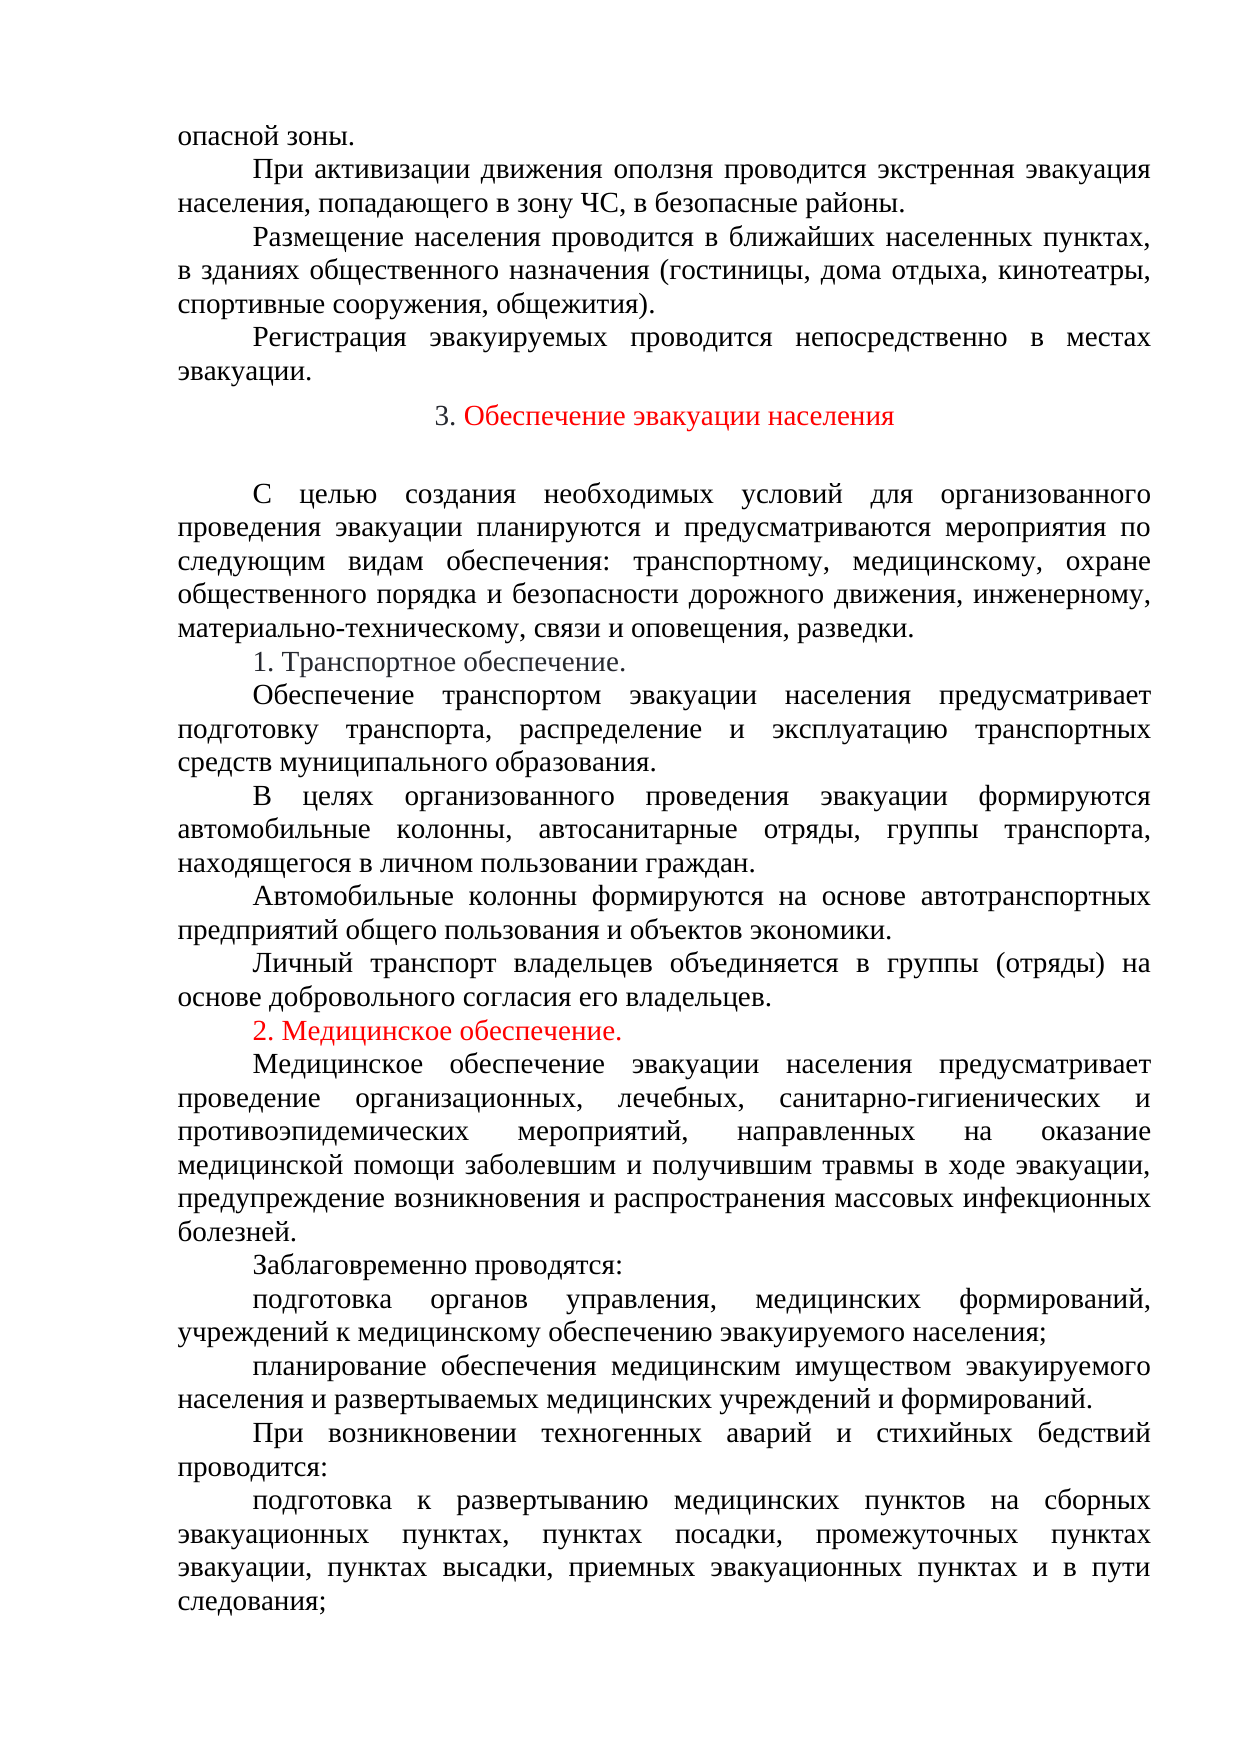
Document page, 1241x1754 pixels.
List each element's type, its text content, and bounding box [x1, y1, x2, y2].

text При активизации движения оползня проводится экстренная эвакуация населения, попадающего в зону ЧС, в безопасные районы. [177, 152, 1152, 219]
text Размещение населения проводится в ближайших населенных пунктах, в зданиях общественного назначения (гостиницы, дома отдыха, кинотеатры, спортивные сооружения, общежития). [177, 219, 1152, 319]
text Регистрация эвакуируемых проводится непосредственно в местах эвакуации. [177, 319, 1152, 386]
text В целях организованного проведения эвакуации формируются автомобильные колонны, автосанитарные отряды, группы транспорта, находящегося в личном пользовании граждан. [177, 778, 1152, 878]
text 1. Транспортное обеспечение. [177, 644, 1152, 677]
text 3. Обеспечение эвакуации населения [177, 398, 1152, 431]
text Заблаговременно проводятся: [177, 1247, 1152, 1281]
text Личный транспорт владельцев объединяется в группы (отряды) на основе добровольного согласия его владельцев. [177, 946, 1152, 1013]
text подготовка к развертыванию медицинских пунктов на сборных эвакуационных пунктах, пунктах посадки, промежуточных пунктах эвакуации, пунктах высадки, приемных эвакуационных пунктах и в пути следования; [177, 1482, 1152, 1616]
text При возникновении техногенных аварий и стихийных бедствий проводится: [177, 1415, 1152, 1482]
text подготовка органов управления, медицинских формирований, учреждений к медицинскому обеспечению эвакуируемого населения; [177, 1281, 1152, 1348]
text Обеспечение транспортом эвакуации населения предусматривает подготовку транспорта, распределение и эксплуатацию транспортных средств муниципального образования. [177, 677, 1152, 778]
text Медицинское обеспечение эвакуации населения предусматривает проведение организационных, лечебных, санитарно-гигиенических и противоэпидемических мероприятий, направленных на оказание медицинской помощи заболевшим и получившим травмы в ходе эвакуации, предупреждение возникновения и распространения массовых инфекционных болезней. [177, 1046, 1152, 1247]
text Автомобильные колонны формируются на основе автотранспортных предприятий общего пользования и объектов экономики. [177, 878, 1152, 946]
text С целью создания необходимых условий для организованного проведения эвакуации планируются и предусматриваются мероприятия по следующим видам обеспечения: транспортному, медицинскому, охране общественного порядка и безопасности дорожного движения, инженерному, материально-техническому, связи и оповещения, разведки. [177, 476, 1152, 644]
text 2. Медицинское обеспечение. [177, 1013, 1152, 1046]
text планирование обеспечения медицинским имуществом эвакуируемого населения и развертываемых медицинских учреждений и формирований. [177, 1348, 1152, 1415]
